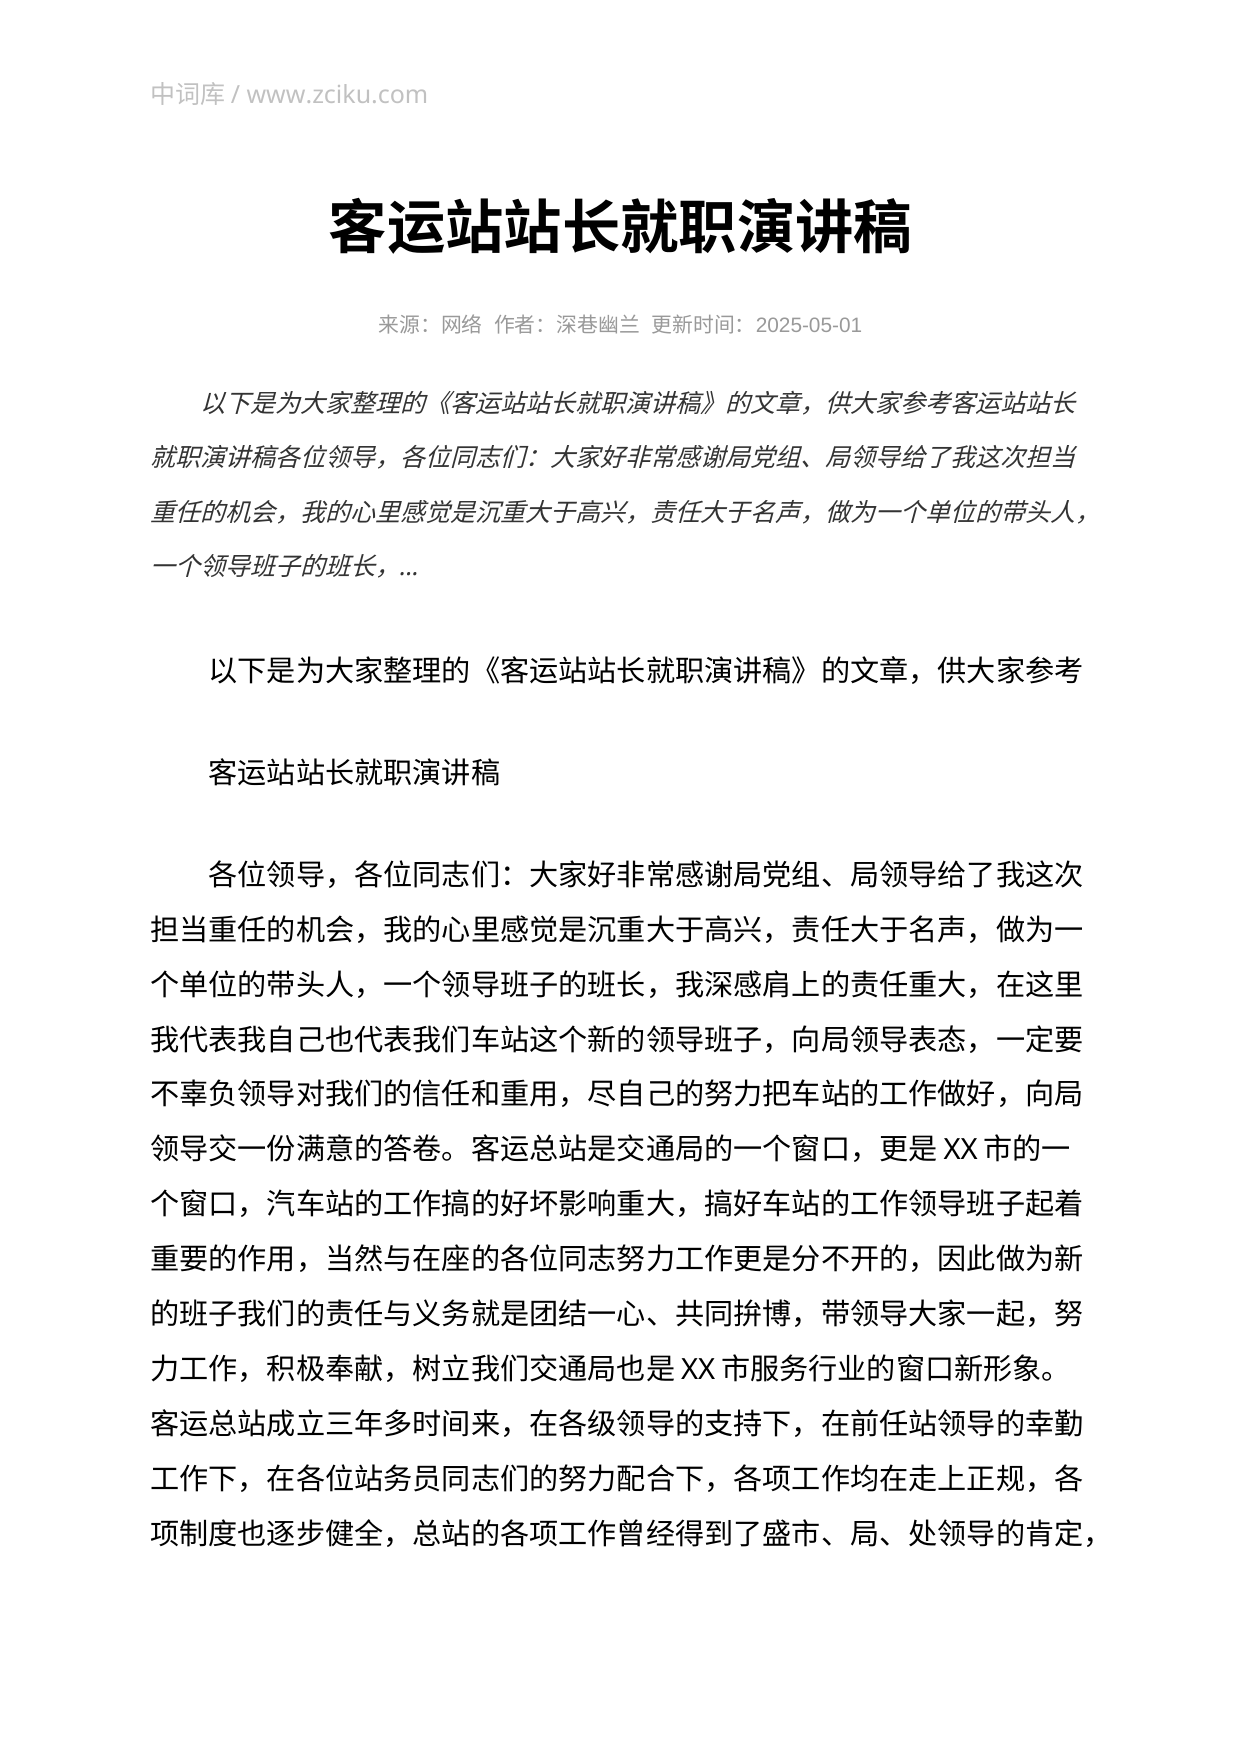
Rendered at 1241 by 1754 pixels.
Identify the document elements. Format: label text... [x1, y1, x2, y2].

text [150, 851, 1090, 1553]
text 客运站站长就职演讲稿 [150, 749, 1090, 792]
subtitle 客运站站长就职演讲稿 [150, 181, 1090, 266]
text 以下是为大家整理的《客运站站长就职演讲稿》的文章，供大家参考 [150, 648, 1090, 690]
text 来源：网络 作者：深巷幽兰 更新时间：2025-05-01 [150, 313, 1090, 337]
text 以下是为大家整理的《客运站站长就职演讲稿》的文章，供大家参考客运站站长就职演讲稿各位领导，各位同志们：大家好非常感谢局党组、局领导给了我这次担当重任的机会，我的心里感觉是沉重大于高兴，责任大于名声，做为一个单位的带头人，一个领导班子的班长，... [150, 383, 1090, 583]
